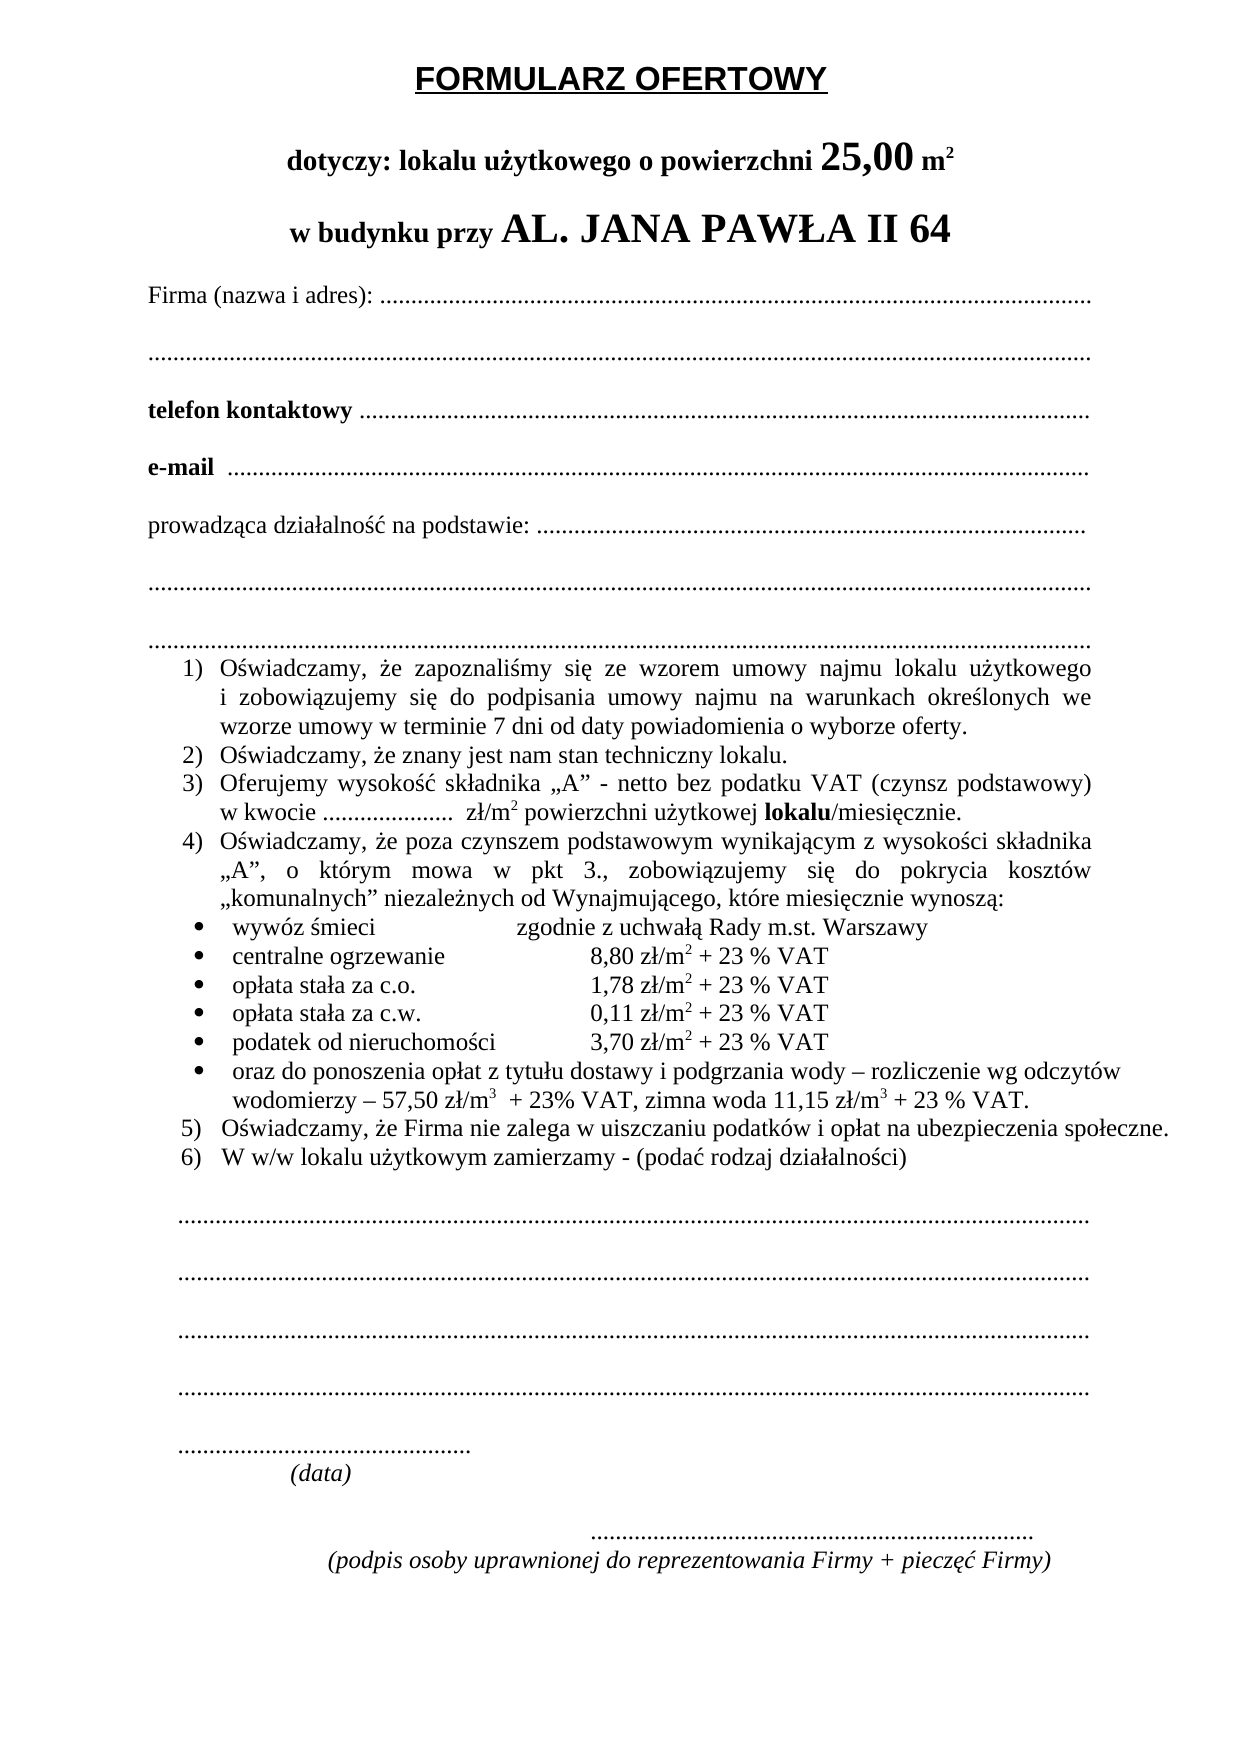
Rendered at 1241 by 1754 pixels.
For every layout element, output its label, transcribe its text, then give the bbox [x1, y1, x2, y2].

text (data) [177, 1458, 1092, 1487]
list Oświadczamy, że poza czynszem podstawowym wynikającym z wysokości składnika „A”, o którym mowa w pkt 3., zobowiązujemy się do pokrycia kosztów „komunalnych” niezależnych od Wynajmującego, które miesięcznie wynoszą: [182, 826, 1092, 912]
text ............................................... [177, 1430, 1092, 1458]
text (podpis osoby uprawnionej do reprezentowania Firmy + pieczęć Firmy) [177, 1545, 1092, 1602]
text Firma (nazwa i adres): .................................................................................................................. [148, 280, 1092, 308]
list podatek od nieruchomości 3,70 zł/m2 + 23 % VAT [194, 1027, 1092, 1056]
text 6) W w/w lokalu użytkowym zamierzamy - (podać rodzaj działalności) [181, 1142, 1092, 1171]
text e-mail .......................................................................................................................................... [148, 452, 1092, 481]
text ....................................................................................................................................................... [148, 567, 1092, 596]
text FORMULARZ OFERTOWY [149, 59, 1092, 97]
list Oświadczamy, że zapoznaliśmy się ze wzorem umowy najmu lokalu użytkowego i zobowiązujemy się do podpisania umowy najmu na warunkach określonych we wzorze umowy w terminie 7 dni od daty powiadomienia o wyborze oferty. [182, 653, 1092, 740]
list oraz do ponoszenia opłat z tytułu dostawy i podgrzania wody – rozliczenie wg odczytów wodomierzy – 57,50 zł/m3 + 23% VAT, zimna woda 11,15 zł/m3 + 23 % VAT. [194, 1056, 1122, 1113]
text dotyczy: lokalu użytkowego o powierzchni 25,00 m2 [148, 131, 1092, 179]
text ....................................................................................................................................................... [148, 337, 1092, 366]
text ....................................................................... [177, 1516, 1092, 1545]
list wywóz śmieci zgodnie z uchwałą Rady m.st. Warszawy [194, 912, 1137, 941]
text .................................................................................................................................................. [177, 1200, 1092, 1228]
text .................................................................................................................................................. [177, 1315, 1092, 1343]
text telefon kontaktowy ..................................................................................................................... [148, 395, 1092, 423]
list opłata stała za c.w. 0,11 zł/m2 + 23 % VAT [194, 998, 1092, 1027]
list centralne ogrzewanie 8,80 zł/m2 + 23 % VAT [194, 941, 1092, 970]
text w budynku przy AL. JANA PAWŁA II 64 [148, 203, 1092, 251]
text prowadząca działalność na podstawie: ........................................................................................ [148, 510, 1092, 538]
text .................................................................................................................................................. [177, 1372, 1092, 1401]
list Oświadczamy, że znany jest nam stan techniczny lokalu. [182, 740, 1092, 768]
text .................................................................................................................................................. [177, 1257, 1092, 1286]
list Oferujemy wysokość składnika „A” - netto bez podatku VAT (czynsz podstawowy) w kwocie ..................... zł/m2 powierzchni użytkowej lokalu/miesięcznie. [182, 768, 1092, 826]
list opłata stała za c.o. 1,78 zł/m2 + 23 % VAT [194, 970, 1092, 998]
text 5) Oświadczamy, że Firma nie zalega w uiszczaniu podatków i opłat na ubezpieczenia społeczne. [181, 1113, 1181, 1142]
text ....................................................................................................................................................... [148, 625, 1092, 653]
